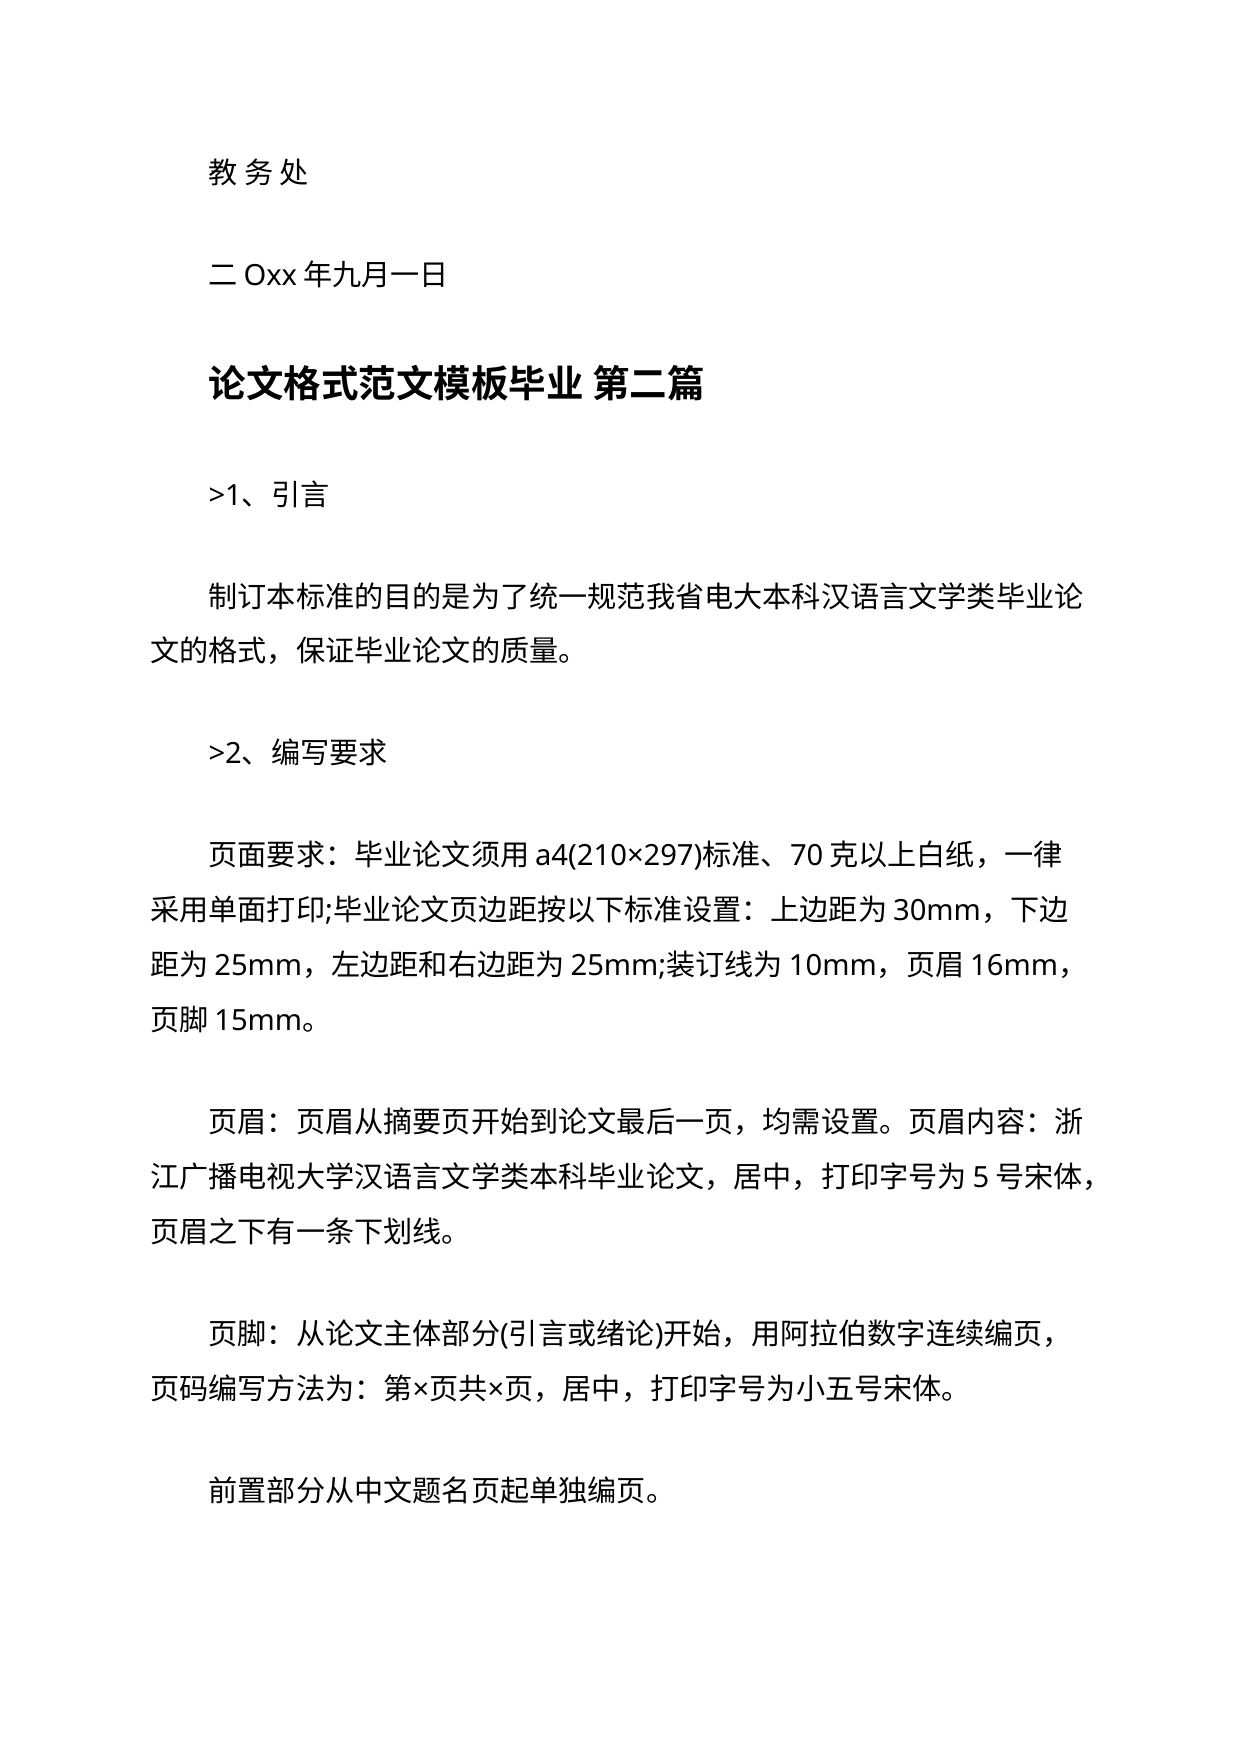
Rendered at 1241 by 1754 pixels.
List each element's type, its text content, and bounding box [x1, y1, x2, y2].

text 前置部分从中文题名页起单独编页。 [150, 1467, 1090, 1510]
text 论文格式范文模板毕业 第二篇 [150, 354, 1090, 408]
text 制订本标准的目的是为了统一规范我省电大本科汉语言文学类毕业论文的格式，保证毕业论文的质量。 [150, 573, 1090, 670]
text 页眉：页眉从摘要页开始到论文最后一页，均需设置。页眉内容：浙江广播电视大学汉语言文学类本科毕业论文，居中，打印字号为5号宋体，页眉之下有一条下划线。 [150, 1099, 1090, 1251]
text >1、引言 [150, 471, 1090, 513]
text 二Oxx年九月一日 [150, 252, 1090, 294]
text 页面要求：毕业论文须用a4(210×297)标准、70克以上白纸，一律采用单面打印;毕业论文页边距按以下标准设置：上边距为30mm，下边距为25mm，左边距和右边距为25mm;装订线为10mm，页眉16mm，页脚15mm。 [150, 832, 1090, 1039]
text 教 务 处 [150, 150, 1090, 192]
text >2、编写要求 [150, 730, 1090, 772]
text 页脚：从论文主体部分(引言或绪论)开始，用阿拉伯数字连续编页，页码编写方法为：第×页共×页，居中，打印字号为小五号宋体。 [150, 1310, 1090, 1408]
